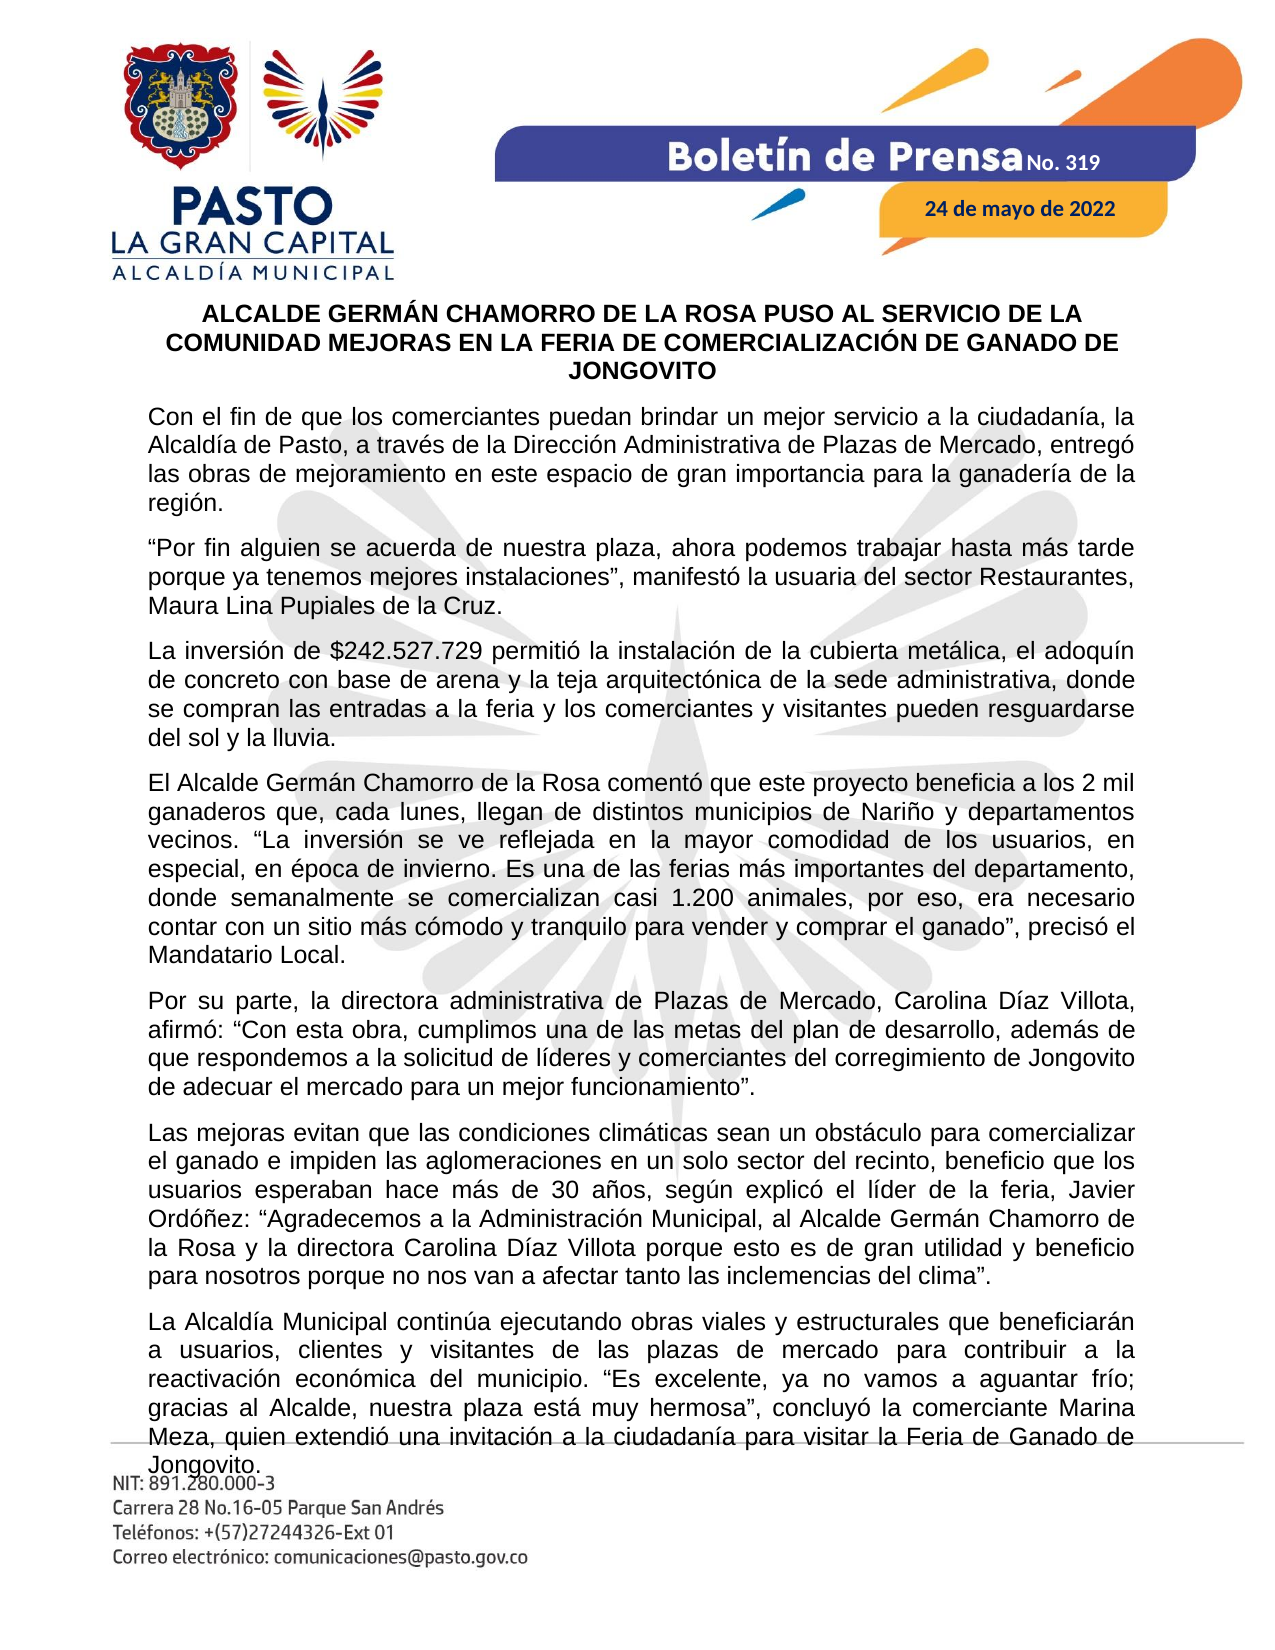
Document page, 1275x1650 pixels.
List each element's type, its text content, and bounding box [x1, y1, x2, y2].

text Por su parte, la directora administrativa de Plazas de Mercado, Carolina Díaz Villota, afirmó: “Con esta obra, cumplimos una de las metas del plan de desarrollo, además de que respondemos a la solicitud de líderes y comerciantes del corregimiento de Jongovito de adecuar el mercado para un mejor funcionamiento”. [148, 986, 1137, 1101]
text 24 de mayo de 2022 [842, 194, 1166, 222]
picture [21, 0, 1275, 1650]
text Las mejoras evitan que las condiciones climáticas sean un obstáculo para comercializar el ganado e impiden las aglomeraciones en un solo sector del recinto, beneficio que los usuarios esperaban hace más de 30 años, según explicó el líder de la feria, Javier Ordóñez: “Agradecemos a la Administración Municipal, al Alcalde Germán Chamorro de la Rosa y la directora Carolina Díaz Villota porque esto es de gran utilidad y beneficio para nosotros porque no nos van a afectar tanto las inclemencias del clima”. [148, 1118, 1137, 1290]
text La Alcaldía Municipal continúa ejecutando obras viales y estructurales que beneficiarán a usuarios, clientes y visitantes de las plazas de mercado para contribuir a la reactivación económica del municipio. “Es excelente, ya no vamos a aguantar frío; gracias al Alcalde, nuestra plaza está muy hermosa”, concluyó la comerciante Marina Meza, quien extendió una invitación a la ciudadanía para visitar la Feria de Ganado de Jongovito. [148, 1307, 1137, 1479]
text “Por fin alguien se acuerda de nuestra plaza, ahora podemos trabajar hasta más tarde porque ya tenemos mejores instalaciones”, manifestó la usuaria del sector Restaurantes, Maura Lina Pupiales de la Cruz. [148, 533, 1137, 620]
text Con el fin de que los comerciantes puedan brindar un mejor servicio a la ciudadanía, la Alcaldía de Pasto, a través de la Dirección Administrativa de Plazas de Mercado, entregó las obras de mejoramiento en este espacio de gran importancia para la ganadería de la región. [148, 402, 1137, 517]
text El Alcalde Germán Chamorro de la Rosa comentó que este proyecto beneficia a los 2 mil ganaderos que, cada lunes, llegan de distintos municipios de Nariño y departamentos vecinos. “La inversión se ve reflejada en la mayor comodidad de los usuarios, en especial, en época de invierno. Es una de las ferias más importantes del departamento, donde semanalmente se comercializan casi 1.200 animales, por eso, era necesario contar con un sitio más cómodo y tranquilo para vender y comprar el ganado”, precisó el Mandatario Local. [148, 768, 1137, 969]
text No. 319 [103, 148, 1137, 176]
text La inversión de $242.527.729 permitió la instalación de la cubierta metálica, el adoquín de concreto con base de arena y la teja arquitectónica de la sede administrativa, donde se compran las entradas a la feria y los comerciantes y visitantes pueden resguardarse del sol y la lluvia. [148, 636, 1137, 751]
text ALCALDE GERMÁN CHAMORRO DE LA ROSA PUSO AL SERVICIO DE LA COMUNIDAD MEJORAS EN LA FERIA DE COMERCIALIZACIÓN DE GANADO DE JONGOVITO [148, 299, 1137, 385]
